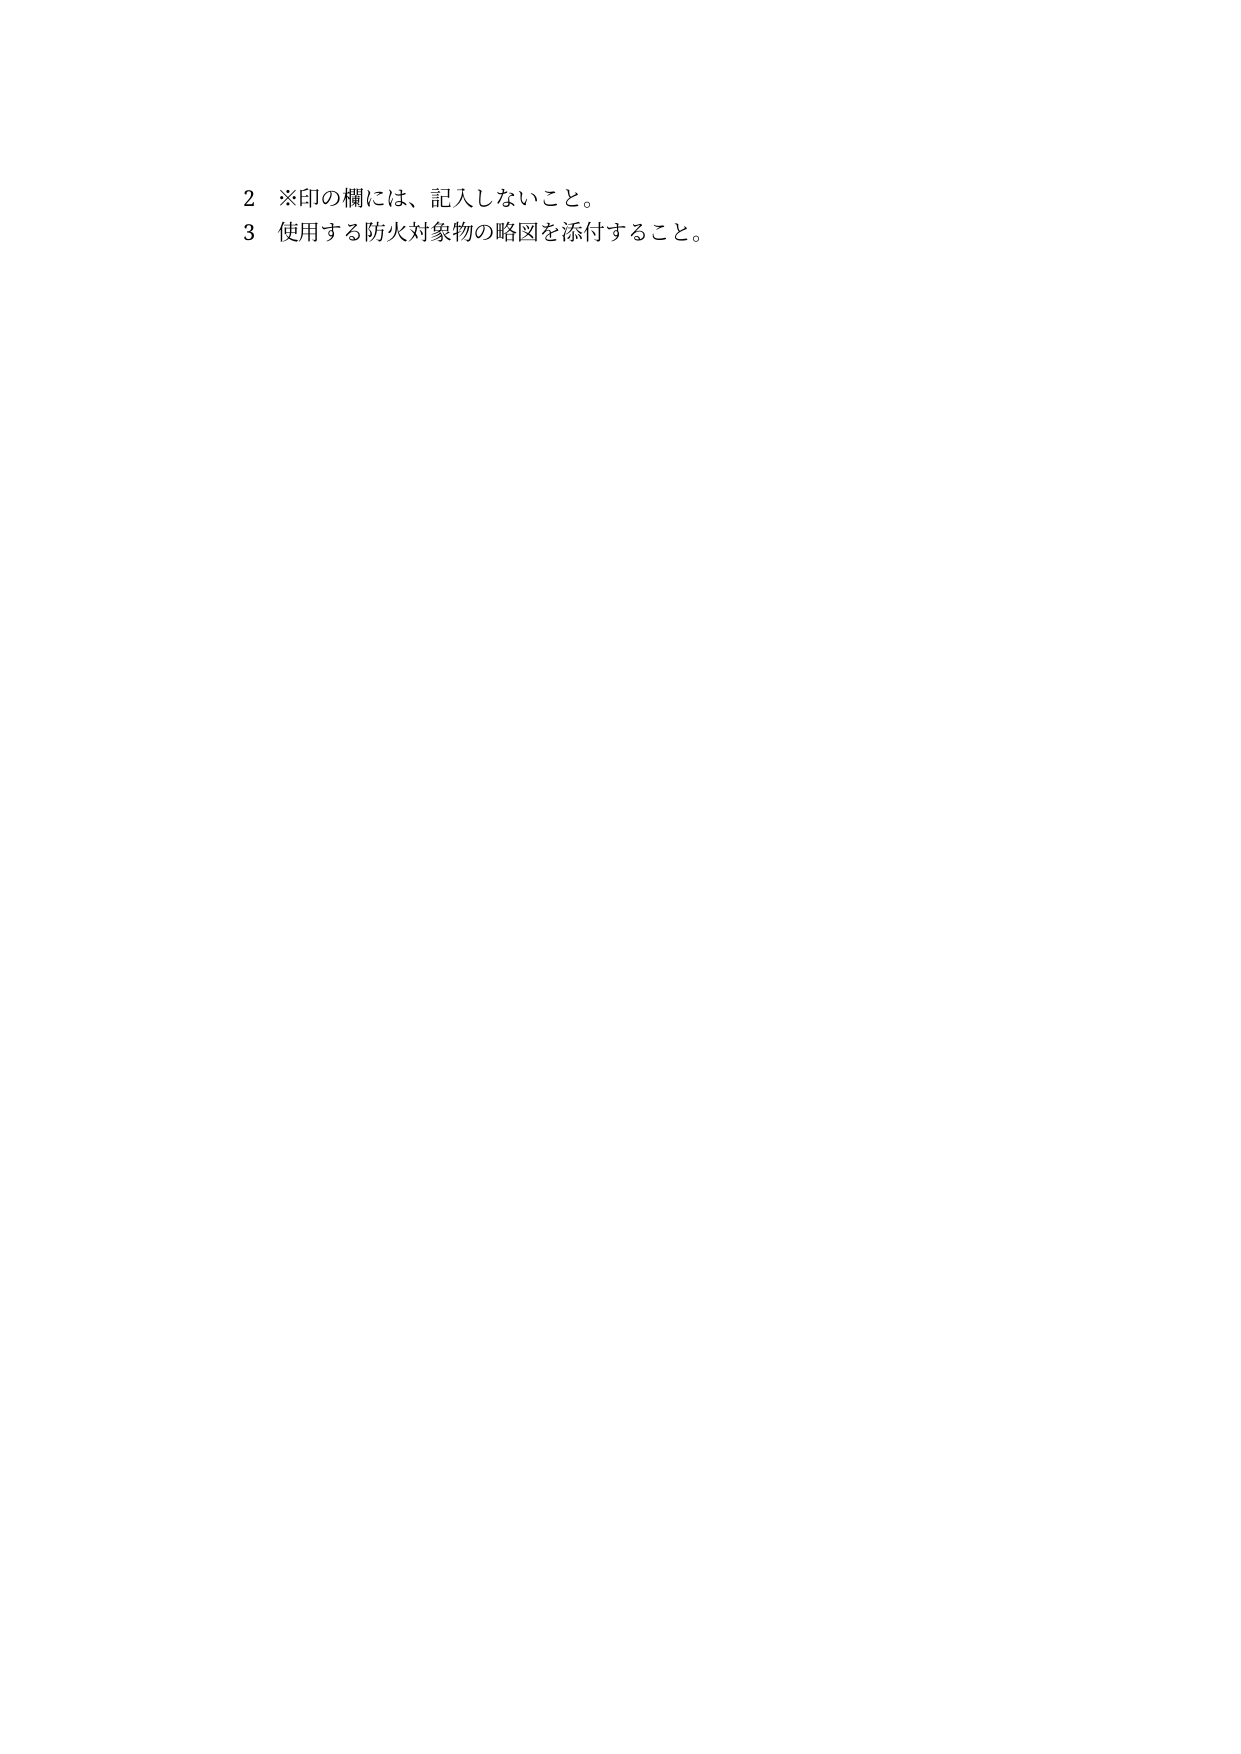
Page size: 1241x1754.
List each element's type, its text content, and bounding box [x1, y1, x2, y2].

text 3 使用する防火対象物の略図を添付すること。 [177, 214, 1063, 249]
text 2 ※印の欄には、記入しないこと。 [177, 179, 1063, 214]
